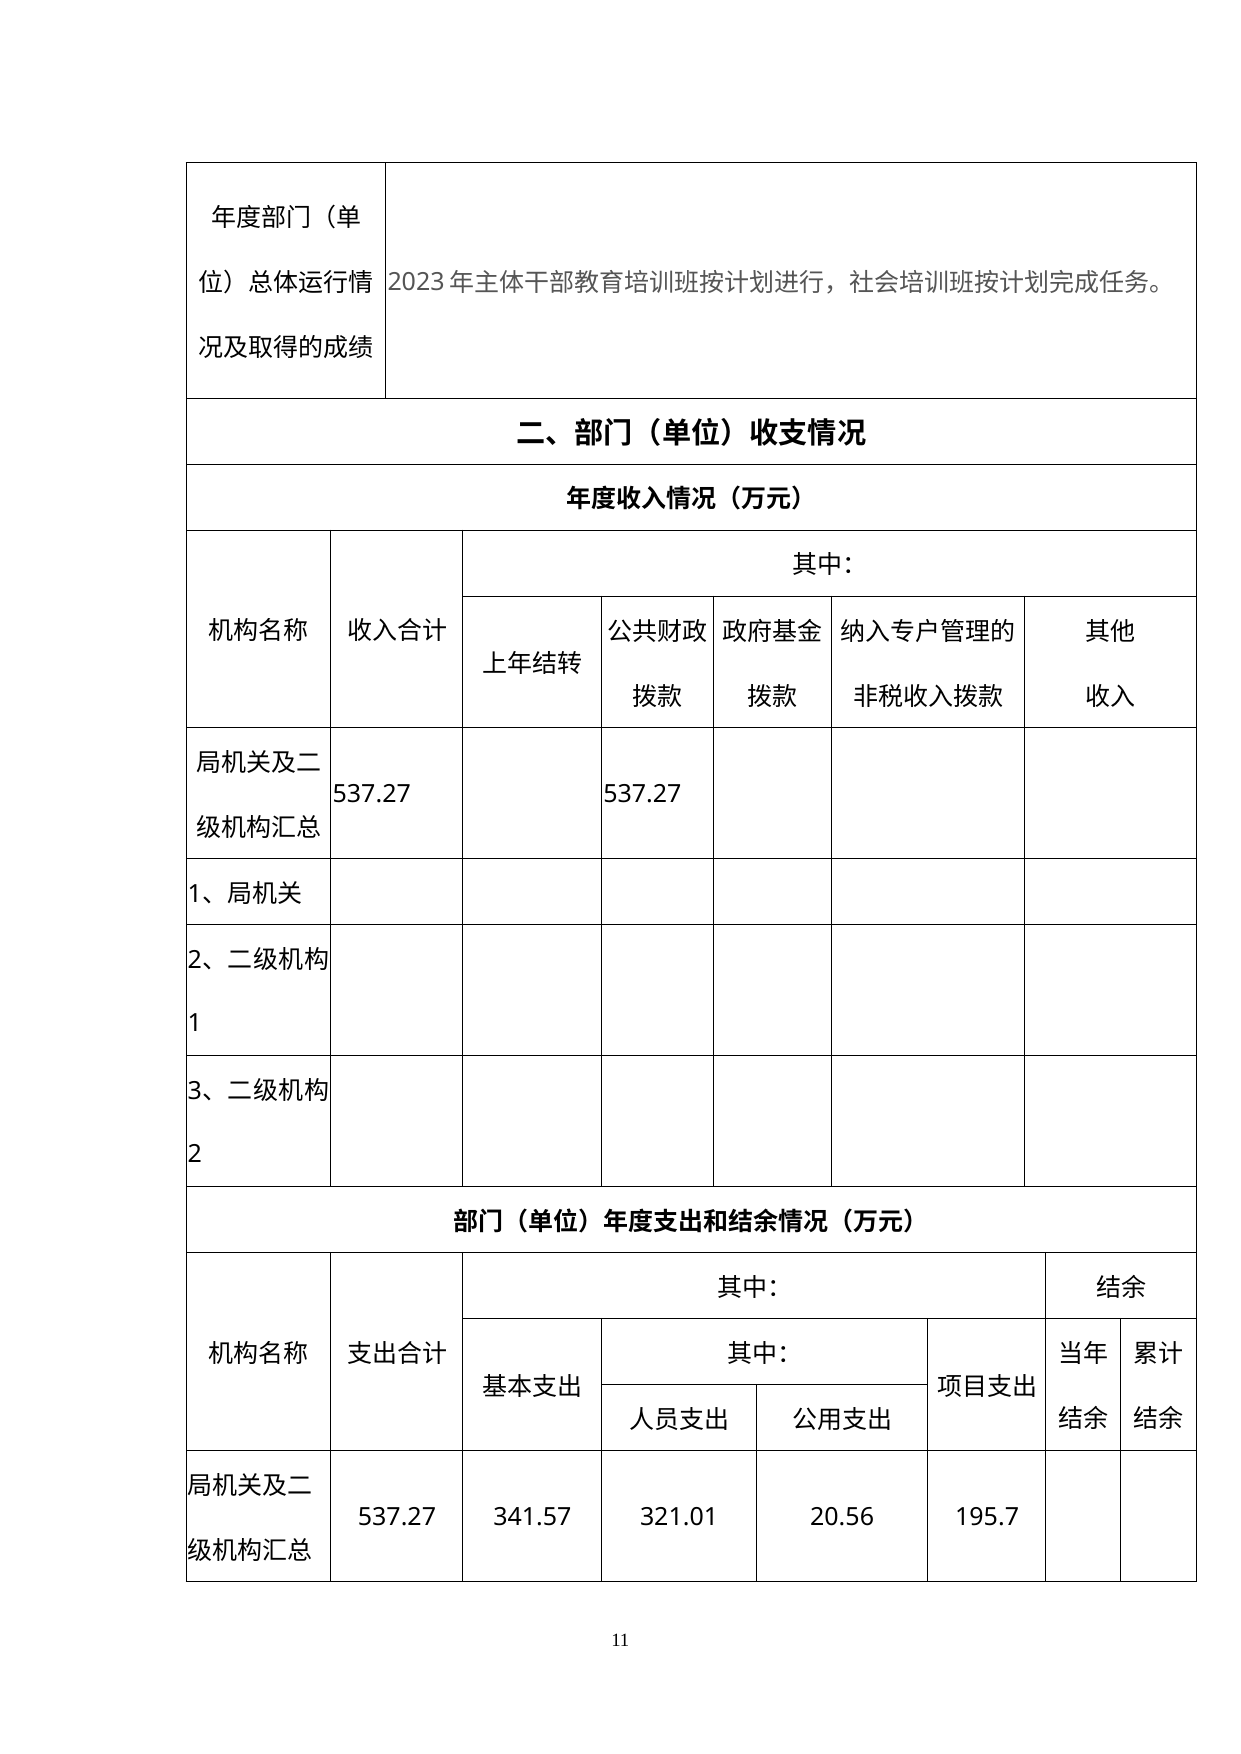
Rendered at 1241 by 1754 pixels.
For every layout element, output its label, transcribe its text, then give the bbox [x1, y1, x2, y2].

table_cell [832, 925, 1024, 1055]
table_cell 1、局机关 [187, 859, 330, 924]
table_cell [602, 925, 713, 1055]
table_cell 收入合计 [331, 531, 462, 727]
table_cell [1025, 1056, 1196, 1186]
table_cell 基本支出 [463, 1319, 601, 1450]
table_cell 政府基金拨款 [714, 597, 831, 727]
table_cell 537.27 [602, 728, 713, 858]
table_cell 局机关及二级机构汇总 [187, 728, 330, 858]
table_cell 其中： [463, 531, 1196, 596]
table_cell [832, 1056, 1024, 1186]
table_cell [331, 1056, 462, 1186]
table_cell 局机关及二级机构汇总 [187, 1451, 330, 1581]
table_cell 其中： [463, 1253, 1045, 1318]
table_cell 项目支出 [928, 1319, 1045, 1450]
table_cell [832, 859, 1024, 924]
table_cell 537.27 [331, 728, 462, 858]
table_cell [1025, 728, 1196, 858]
table_cell [1025, 925, 1196, 1055]
table_cell 公共财政拨款 [602, 597, 713, 727]
table_cell 结余 [1046, 1253, 1196, 1318]
table_cell 上年结转 [463, 597, 601, 727]
table_cell 纳入专户管理的非税收入拨款 [832, 597, 1024, 727]
table_cell [463, 859, 601, 924]
table_cell [832, 728, 1024, 858]
table_cell 3、二级机构2 [187, 1056, 330, 1186]
table_cell [331, 925, 462, 1055]
table_cell [714, 728, 831, 858]
table_cell 机构名称 [187, 531, 330, 727]
table_cell [463, 1056, 601, 1186]
table_cell 公用支出 [757, 1385, 927, 1450]
table_cell [1046, 1451, 1120, 1581]
table_cell 321.01 [602, 1451, 756, 1581]
table_cell [1025, 859, 1196, 924]
table_cell 537.27 [331, 1451, 462, 1581]
table_cell 年度部门（单位）总体运行情况及取得的成绩 [187, 163, 385, 397]
table_cell 支出合计 [331, 1253, 462, 1450]
table_cell [714, 1056, 831, 1186]
table_cell [331, 859, 462, 924]
table_cell 341.57 [463, 1451, 601, 1581]
table_cell [714, 925, 831, 1055]
table_cell [463, 728, 601, 858]
table_cell [463, 925, 601, 1055]
table_cell 部门（单位）年度支出和结余情况（万元） [187, 1187, 1196, 1252]
table_cell [602, 859, 713, 924]
table_cell 年度收入情况（万元） [187, 465, 1196, 529]
table_cell 其中： [602, 1319, 927, 1384]
table_cell [714, 859, 831, 924]
table_cell [602, 1056, 713, 1186]
table_cell 当年结余 [1046, 1319, 1120, 1450]
table_cell 195.7 [928, 1451, 1045, 1581]
table_cell 2、二级机构1 [187, 925, 330, 1055]
table_cell 2023年主体干部教育培训班按计划进行，社会培训班按计划完成任务。 [386, 163, 1196, 397]
table_cell 累计结余 [1121, 1319, 1196, 1450]
table_cell 机构名称 [187, 1253, 330, 1450]
table_cell 20.56 [757, 1451, 927, 1581]
table_cell 人员支出 [602, 1385, 756, 1450]
table_cell 二、部门（单位）收支情况 [187, 399, 1196, 463]
table_cell [1121, 1451, 1196, 1581]
table_cell 其他 收入 [1025, 597, 1196, 727]
